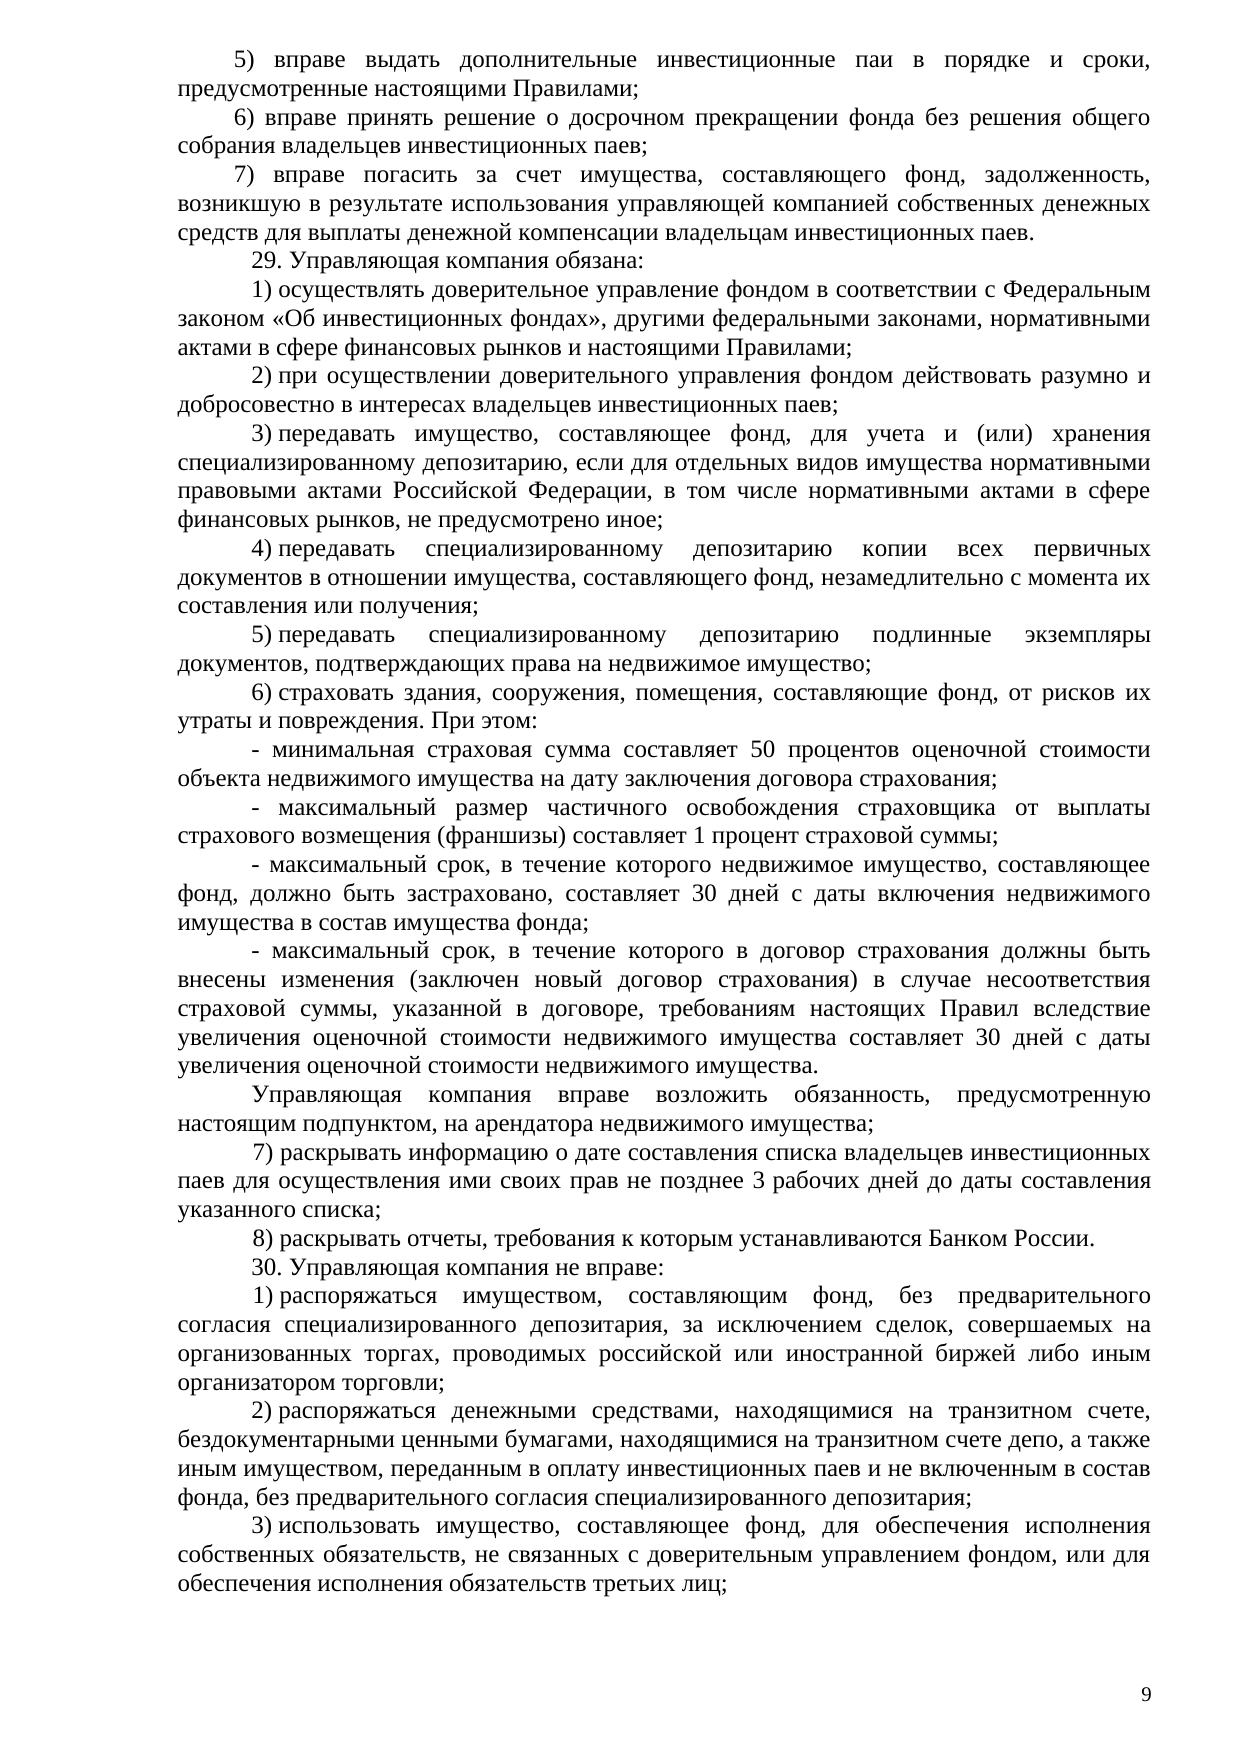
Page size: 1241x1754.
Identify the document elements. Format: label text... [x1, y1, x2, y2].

text 3) передавать имущество, составляющее фонд, для учета и (или) хранения специализированному депозитарию, если для отдельных видов имущества нормативными правовыми актами Российской Федерации, в том числе нормативными актами в сфере финансовых рынков, не предусмотрено иное; [177, 418, 1152, 533]
text - максимальный срок, в течение которого недвижимое имущество, составляющее фонд, должно быть застраховано, составляет 30 дней с даты включения недвижимого имущества в состав имущества фонда; [177, 849, 1152, 936]
text 5) передавать специализированному депозитарию подлинные экземпляры документов, подтверждающих права на недвижимое имущество; [177, 619, 1152, 677]
text 1) распоряжаться имуществом, составляющим фонд, без предварительного согласия специализированного депозитария, за исключением сделок, совершаемых на организованных торгах, проводимых российской или иностранной биржей либо иным организатором торговли; [177, 1281, 1152, 1396]
text 3) использовать имущество, составляющее фонд, для обеспечения исполнения собственных обязательств, не связанных с доверительным управлением фондом, или для обеспечения исполнения обязательств третьих лиц; [177, 1511, 1152, 1597]
text 30. Управляющая компания не вправе: [177, 1252, 1152, 1281]
text 2) при осуществлении доверительного управления фондом действовать разумно и добросовестно в интересах владельцев инвестиционных паев; [177, 361, 1152, 418]
text - максимальный размер частичного освобождения страховщика от выплаты страхового возмещения (франшизы) составляет 1 процент страховой суммы; [177, 792, 1152, 849]
text 5) вправе выдать дополнительные инвестиционные паи в порядке и сроки, предусмотренные настоящими Правилами; [177, 44, 1152, 102]
text 8) раскрывать отчеты, требования к которым устанавливаются Банком России. [177, 1223, 1152, 1252]
text 1) осуществлять доверительное управление фондом в соответствии с Федеральным законом «Об инвестиционных фондах», другими федеральными законами, нормативными актами в сфере финансовых рынков и настоящими Правилами; [177, 274, 1152, 361]
text 2) распоряжаться денежными средствами, находящимися на транзитном счете, бездокументарными ценными бумагами, находящимися на транзитном счете депо, а также иным имуществом, переданным в оплату инвестиционных паев и не включенным в состав фонда, без предварительного согласия специализированного депозитария; [177, 1396, 1152, 1511]
text 6) вправе принять решение о досрочном прекращении фонда без решения общего собрания владельцев инвестиционных паев; [177, 102, 1152, 159]
text Управляющая компания вправе возложить обязанность, предусмотренную настоящим подпунктом, на арендатора недвижимого имущества; [177, 1079, 1152, 1137]
text 4) передавать специализированному депозитарию копии всех первичных документов в отношении имущества, составляющего фонд, незамедлительно с момента их составления или получения; [177, 533, 1152, 619]
text 7) раскрывать информацию о дате составления списка владельцев инвестиционных паев для осуществления ими своих прав не позднее 3 рабочих дней до даты составления указанного списка; [177, 1137, 1152, 1223]
text - минимальная страховая сумма составляет 50 процентов оценочной стоимости объекта недвижимого имущества на дату заключения договора страхования; [177, 734, 1152, 792]
text 6) страховать здания, сооружения, помещения, составляющие фонд, от рисков их утраты и повреждения. При этом: [177, 677, 1152, 734]
text 7) вправе погасить за счет имущества, составляющего фонд, задолженность, возникшую в результате использования управляющей компанией собственных денежных средств для выплаты денежной компенсации владельцам инвестиционных паев. [177, 159, 1152, 246]
text 29. Управляющая компания обязана: [177, 246, 1152, 274]
text - максимальный срок, в течение которого в договор страхования должны быть внесены изменения (заключен новый договор страхования) в случае несоответствия страховой суммы, указанной в договоре, требованиям настоящих Правил вследствие увеличения оценочной стоимости недвижимого имущества составляет 30 дней с даты увеличения оценочной стоимости недвижимого имущества. [177, 936, 1152, 1079]
